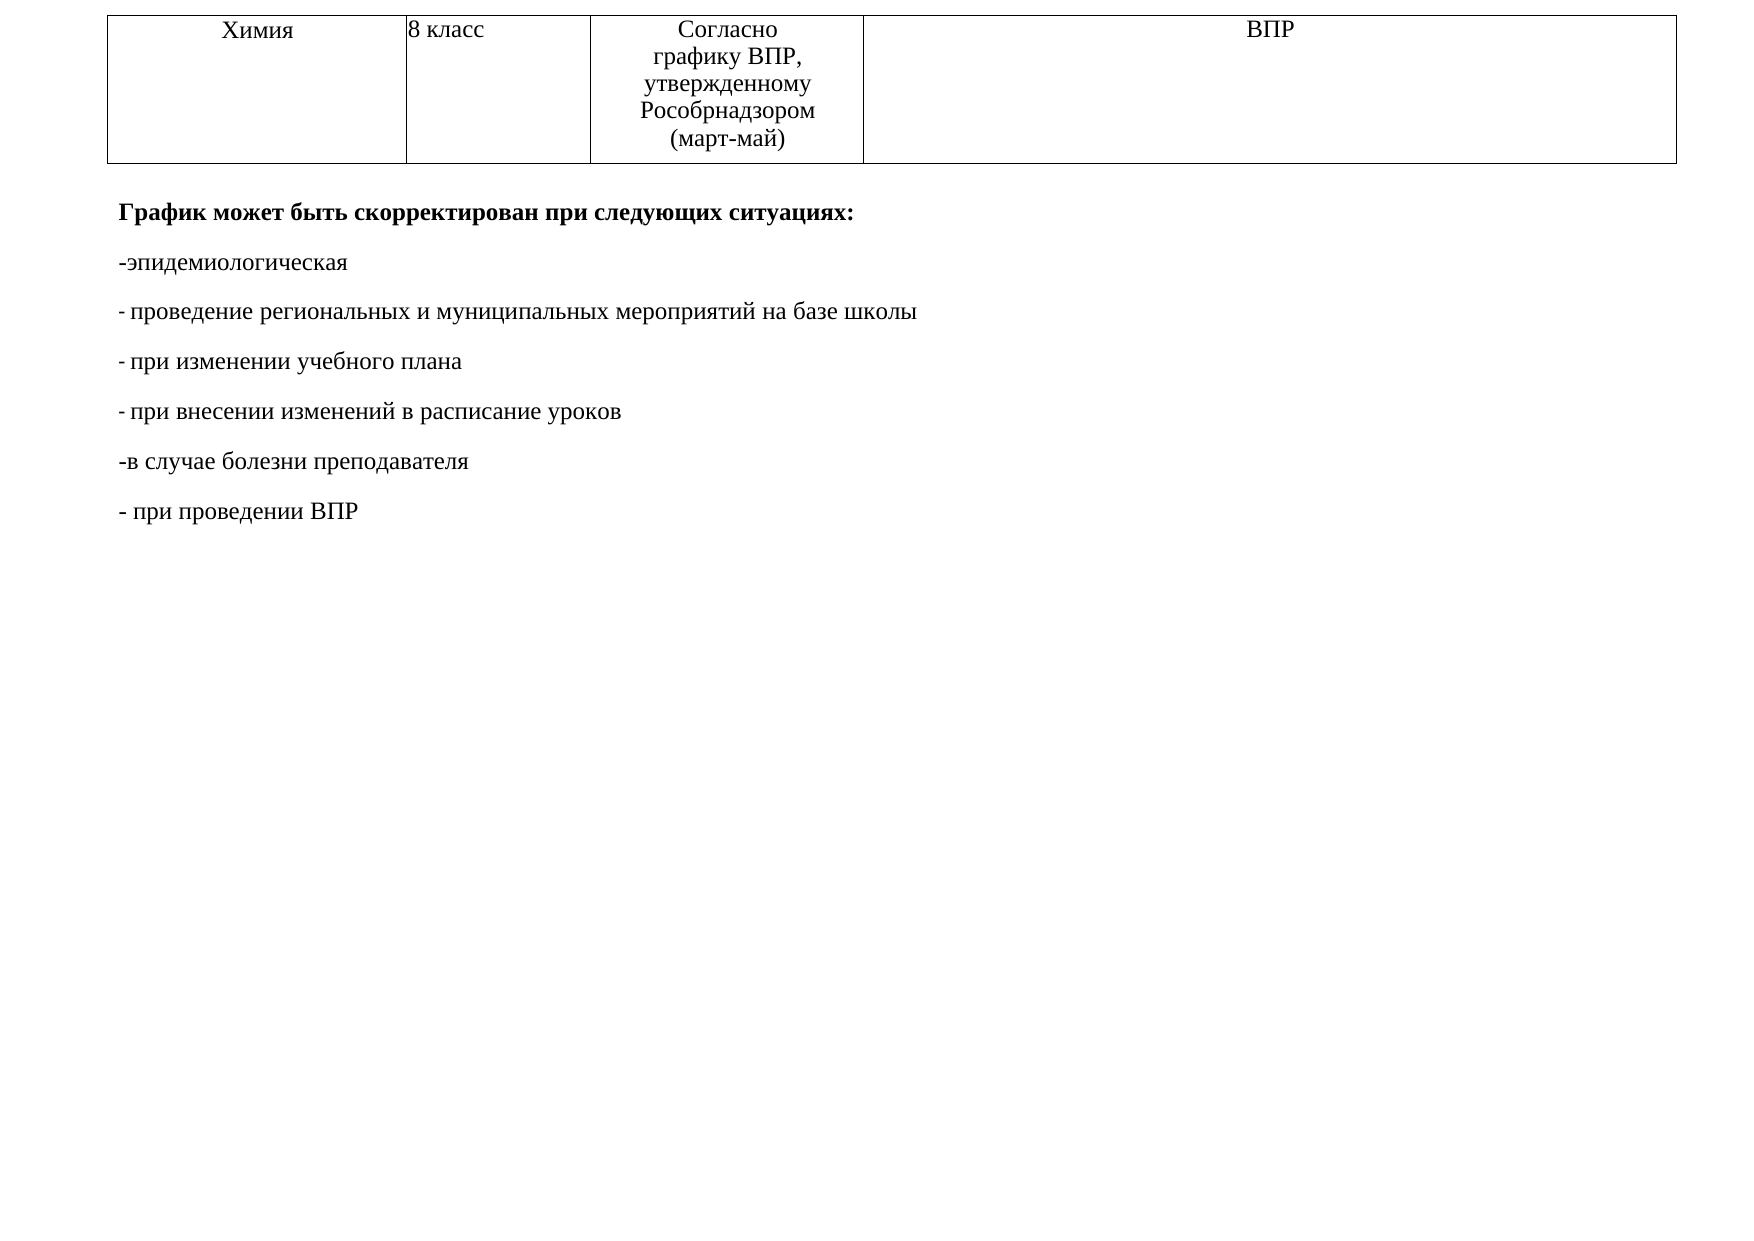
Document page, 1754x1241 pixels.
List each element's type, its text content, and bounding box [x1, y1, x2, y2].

list проведение региональных и муниципальных мероприятий на базе школы [118, 296, 1754, 325]
text - при проведении ВПР [118, 496, 1754, 525]
table_cell Химия [108, 16, 406, 163]
list при внесении изменений в расписание уроков [118, 396, 1754, 425]
list при изменении учебного плана [118, 346, 1754, 375]
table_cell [591, 16, 863, 163]
text График может быть скорректирован при следующих ситуациях: [118, 197, 1754, 225]
table_cell 8 класс [407, 16, 590, 163]
text -в случае болезни преподавателя [118, 446, 1754, 475]
text -эпидемиологическая [118, 247, 1754, 276]
table_cell ВПР [864, 16, 1676, 163]
